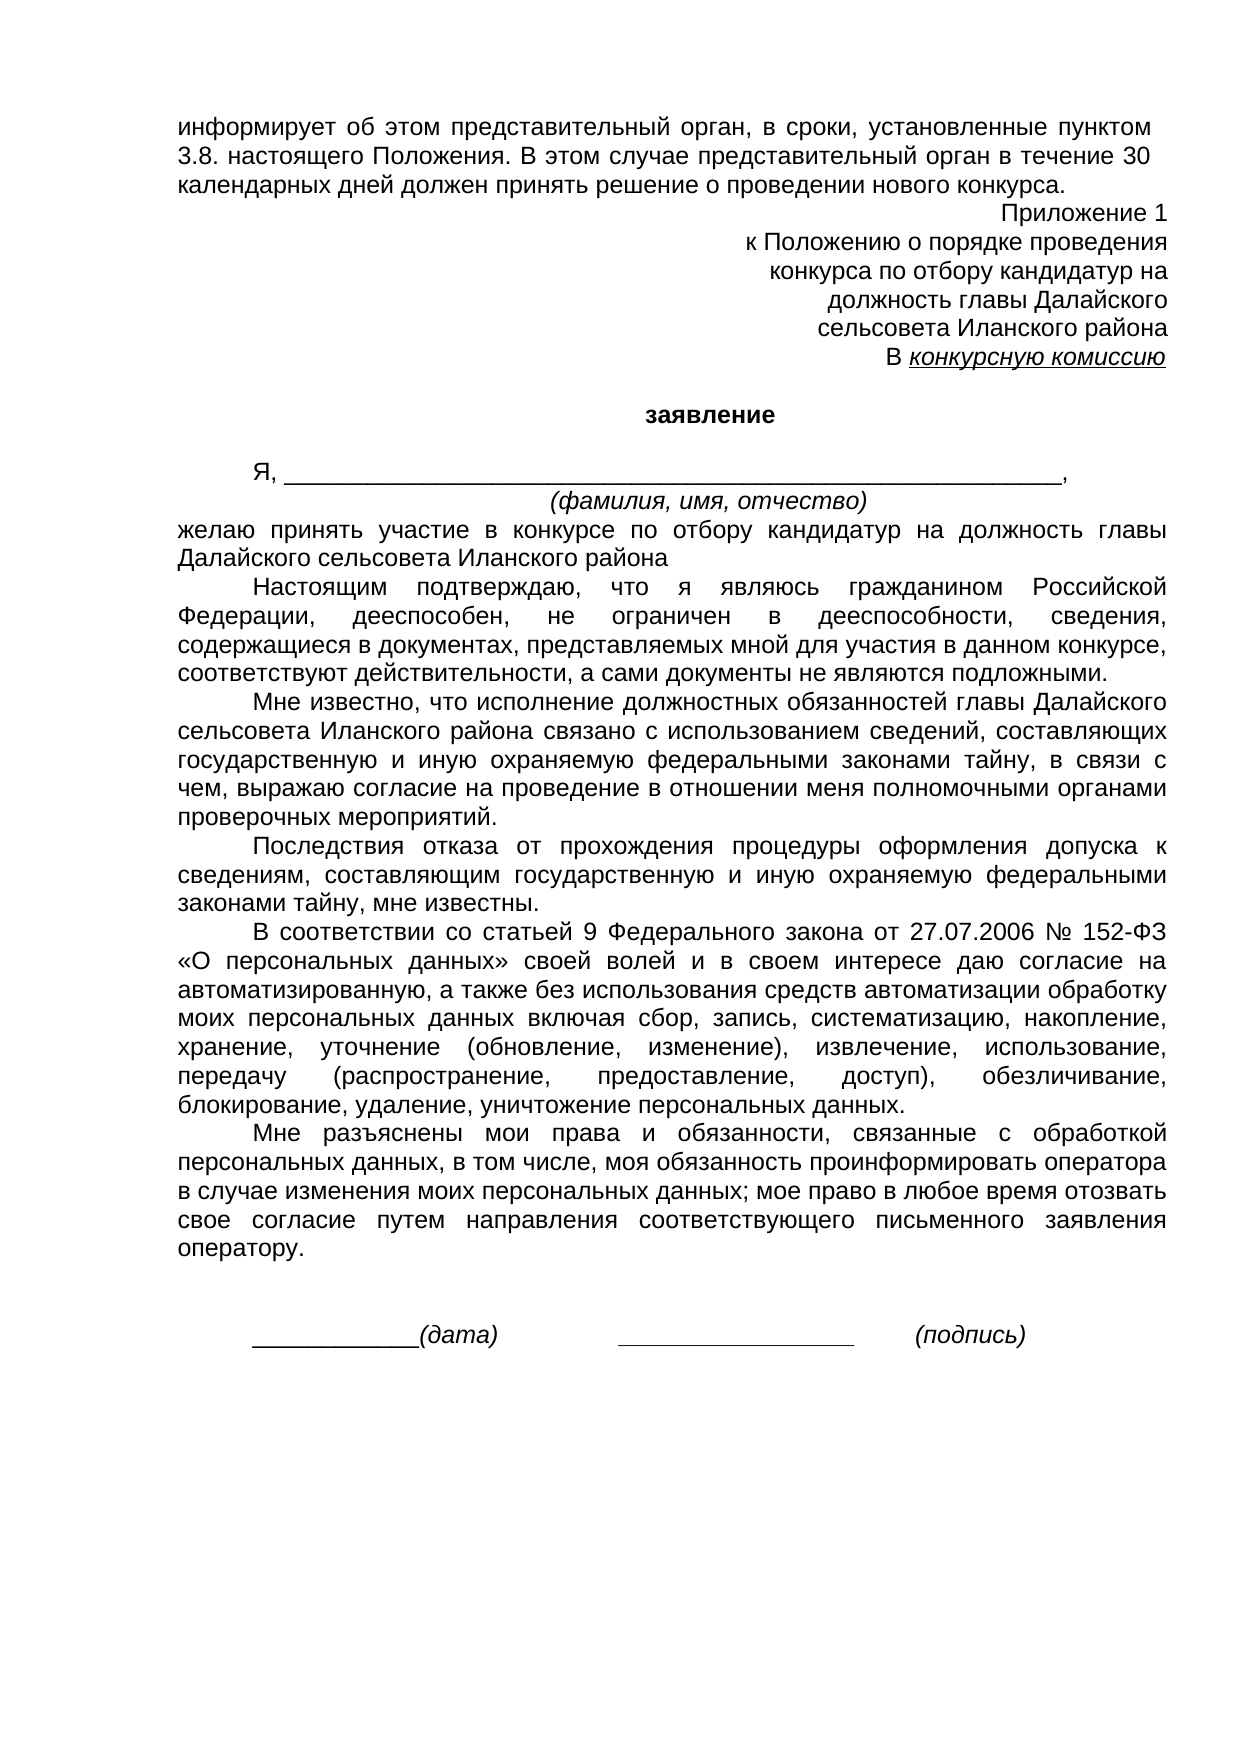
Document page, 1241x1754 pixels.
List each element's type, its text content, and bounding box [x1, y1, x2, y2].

text желаю принять участие в конкурсе по отбору кандидатур на должность главы Далайского сельсовета Иланского района [177, 515, 1168, 572]
text заявление [177, 400, 1168, 428]
text Мне известно, что исполнение должностных обязанностей главы Далайского сельсовета Иланского района связано с использованием сведений, составляющих государственную и иную охраняемую федеральными законами тайну, в связи с чем, выражаю согласие на проведение в отношении меня полномочными органами проверочных мероприятий. [177, 687, 1168, 831]
text Настоящим подтверждаю, что я являюсь гражданином Российской Федерации, дееспособен, не ограничен в дееспособности, сведения, содержащиеся в документах, представляемых мной для участия в данном конкурсе, соответствуют действительности, а сами документы не являются подложными. [177, 572, 1168, 687]
text В соответствии со статьей 9 Федерального закона от 27.07.2006 № 152-ФЗ «О персональных данных» своей волей и в своем интересе даю согласие на автоматизированную, а также без использования средств автоматизации обработку моих персональных данных включая сбор, запись, систематизацию, накопление, хранение, уточнение (обновление, изменение), извлечение, использование, передачу (распространение, предоставление, доступ), обезличивание, блокирование, удаление, уничтожение персональных данных. [177, 917, 1168, 1118]
text к Положению о порядке проведения [721, 227, 1168, 256]
text Мне разъяснены мои права и обязанности, связанные с обработкой персональных данных, в том числе, моя обязанность проинформировать оператора в случае изменения моих персональных данных; мое право в любое время отозвать свое согласие путем направления соответствующего письменного заявления оператору. [177, 1118, 1168, 1262]
text (фамилия, имя, отчество) [177, 486, 1168, 515]
text В конкурсную комиссию [721, 342, 1168, 371]
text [177, 112, 1152, 198]
text ____________(дата) _________________ (подпись) [177, 1320, 1168, 1348]
text Я, ________________________________________________________, [177, 457, 1168, 486]
text Приложение 1 [683, 198, 1168, 227]
text конкурса по отбору кандидатур на должность главы Далайского сельсовета Иланского района [721, 256, 1168, 342]
text Последствия отказа от прохождения процедуры оформления допуска к сведениям, составляющим государственную и иную охраняемую федеральными законами тайну, мне известны. [177, 831, 1168, 917]
